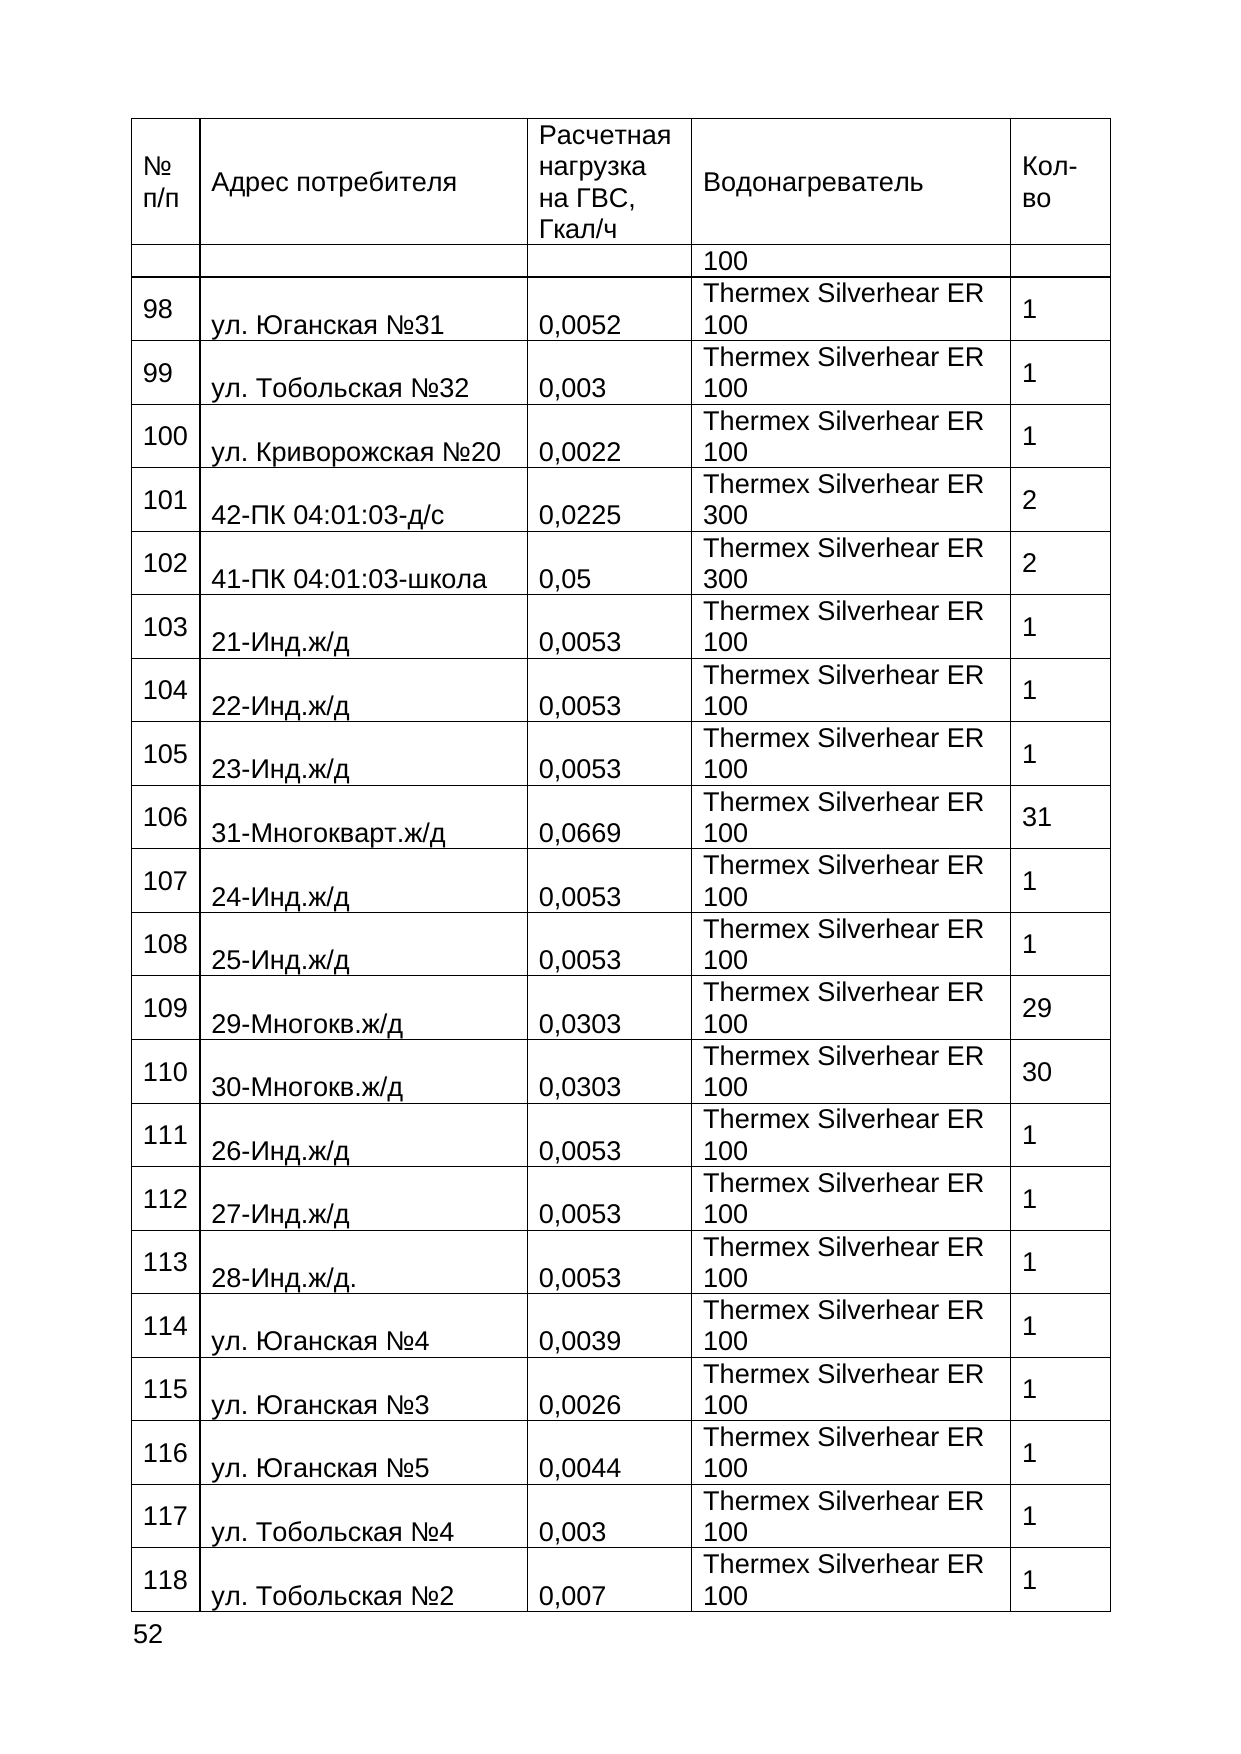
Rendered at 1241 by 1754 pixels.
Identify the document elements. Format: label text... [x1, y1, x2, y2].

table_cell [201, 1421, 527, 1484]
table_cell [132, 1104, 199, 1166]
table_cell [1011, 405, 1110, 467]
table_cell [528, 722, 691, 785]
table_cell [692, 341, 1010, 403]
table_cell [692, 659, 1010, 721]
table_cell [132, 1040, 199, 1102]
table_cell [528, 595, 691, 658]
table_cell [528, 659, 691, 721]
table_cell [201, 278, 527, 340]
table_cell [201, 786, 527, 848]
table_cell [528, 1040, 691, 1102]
table_header Водонагреватель [692, 119, 1010, 244]
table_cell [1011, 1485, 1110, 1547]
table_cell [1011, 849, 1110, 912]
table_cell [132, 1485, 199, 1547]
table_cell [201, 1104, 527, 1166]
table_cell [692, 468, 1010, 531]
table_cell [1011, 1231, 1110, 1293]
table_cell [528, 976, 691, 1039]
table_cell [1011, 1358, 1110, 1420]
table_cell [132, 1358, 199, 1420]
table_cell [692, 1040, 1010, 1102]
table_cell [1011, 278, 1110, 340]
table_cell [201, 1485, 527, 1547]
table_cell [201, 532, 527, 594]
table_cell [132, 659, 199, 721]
table_header Адрес потребителя [201, 119, 527, 244]
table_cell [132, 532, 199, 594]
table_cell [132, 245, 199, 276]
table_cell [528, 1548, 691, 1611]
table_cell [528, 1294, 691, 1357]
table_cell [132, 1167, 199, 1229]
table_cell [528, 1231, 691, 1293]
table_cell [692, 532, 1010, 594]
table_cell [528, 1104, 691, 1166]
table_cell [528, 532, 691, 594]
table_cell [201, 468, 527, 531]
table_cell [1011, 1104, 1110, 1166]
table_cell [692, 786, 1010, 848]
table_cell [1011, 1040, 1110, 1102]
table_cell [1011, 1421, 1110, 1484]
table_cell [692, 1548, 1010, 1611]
table_header Расчетная нагрузка на ГВС, Гкал/ч [528, 119, 691, 244]
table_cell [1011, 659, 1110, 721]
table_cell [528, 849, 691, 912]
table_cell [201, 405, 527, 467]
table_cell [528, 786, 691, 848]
table_header Кол-во [1011, 119, 1110, 244]
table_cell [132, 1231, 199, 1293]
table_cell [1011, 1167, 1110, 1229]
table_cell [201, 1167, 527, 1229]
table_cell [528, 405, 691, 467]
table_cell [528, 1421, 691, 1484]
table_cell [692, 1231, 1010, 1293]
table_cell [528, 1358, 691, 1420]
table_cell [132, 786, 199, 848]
table_header № п/п [132, 119, 199, 244]
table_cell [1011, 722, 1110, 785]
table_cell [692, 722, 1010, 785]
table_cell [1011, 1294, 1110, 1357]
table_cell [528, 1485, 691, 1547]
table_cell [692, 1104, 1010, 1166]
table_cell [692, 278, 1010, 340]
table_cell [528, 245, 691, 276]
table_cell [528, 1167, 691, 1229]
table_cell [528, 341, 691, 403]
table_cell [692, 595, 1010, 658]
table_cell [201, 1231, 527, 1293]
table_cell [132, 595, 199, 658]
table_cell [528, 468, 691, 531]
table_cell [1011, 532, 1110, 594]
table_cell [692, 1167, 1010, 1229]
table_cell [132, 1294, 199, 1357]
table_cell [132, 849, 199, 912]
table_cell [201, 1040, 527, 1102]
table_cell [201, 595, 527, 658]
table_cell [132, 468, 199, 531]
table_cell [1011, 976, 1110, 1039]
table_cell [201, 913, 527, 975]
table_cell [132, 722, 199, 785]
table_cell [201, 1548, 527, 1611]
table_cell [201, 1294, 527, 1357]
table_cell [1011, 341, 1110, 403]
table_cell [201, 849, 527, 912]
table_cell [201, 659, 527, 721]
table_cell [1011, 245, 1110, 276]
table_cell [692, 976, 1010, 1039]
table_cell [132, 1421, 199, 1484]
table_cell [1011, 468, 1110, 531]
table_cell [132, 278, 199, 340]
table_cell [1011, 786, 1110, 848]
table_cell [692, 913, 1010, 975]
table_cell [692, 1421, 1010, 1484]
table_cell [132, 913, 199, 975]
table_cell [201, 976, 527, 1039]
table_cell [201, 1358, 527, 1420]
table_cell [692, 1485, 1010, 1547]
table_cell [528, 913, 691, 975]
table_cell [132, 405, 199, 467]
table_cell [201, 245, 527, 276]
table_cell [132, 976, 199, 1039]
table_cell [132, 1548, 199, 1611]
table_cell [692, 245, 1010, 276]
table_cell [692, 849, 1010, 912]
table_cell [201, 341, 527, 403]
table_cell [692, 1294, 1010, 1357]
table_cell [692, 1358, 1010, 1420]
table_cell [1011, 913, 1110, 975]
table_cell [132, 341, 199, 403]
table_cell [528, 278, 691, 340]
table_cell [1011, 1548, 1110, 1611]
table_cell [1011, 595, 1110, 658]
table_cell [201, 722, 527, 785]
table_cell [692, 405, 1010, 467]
